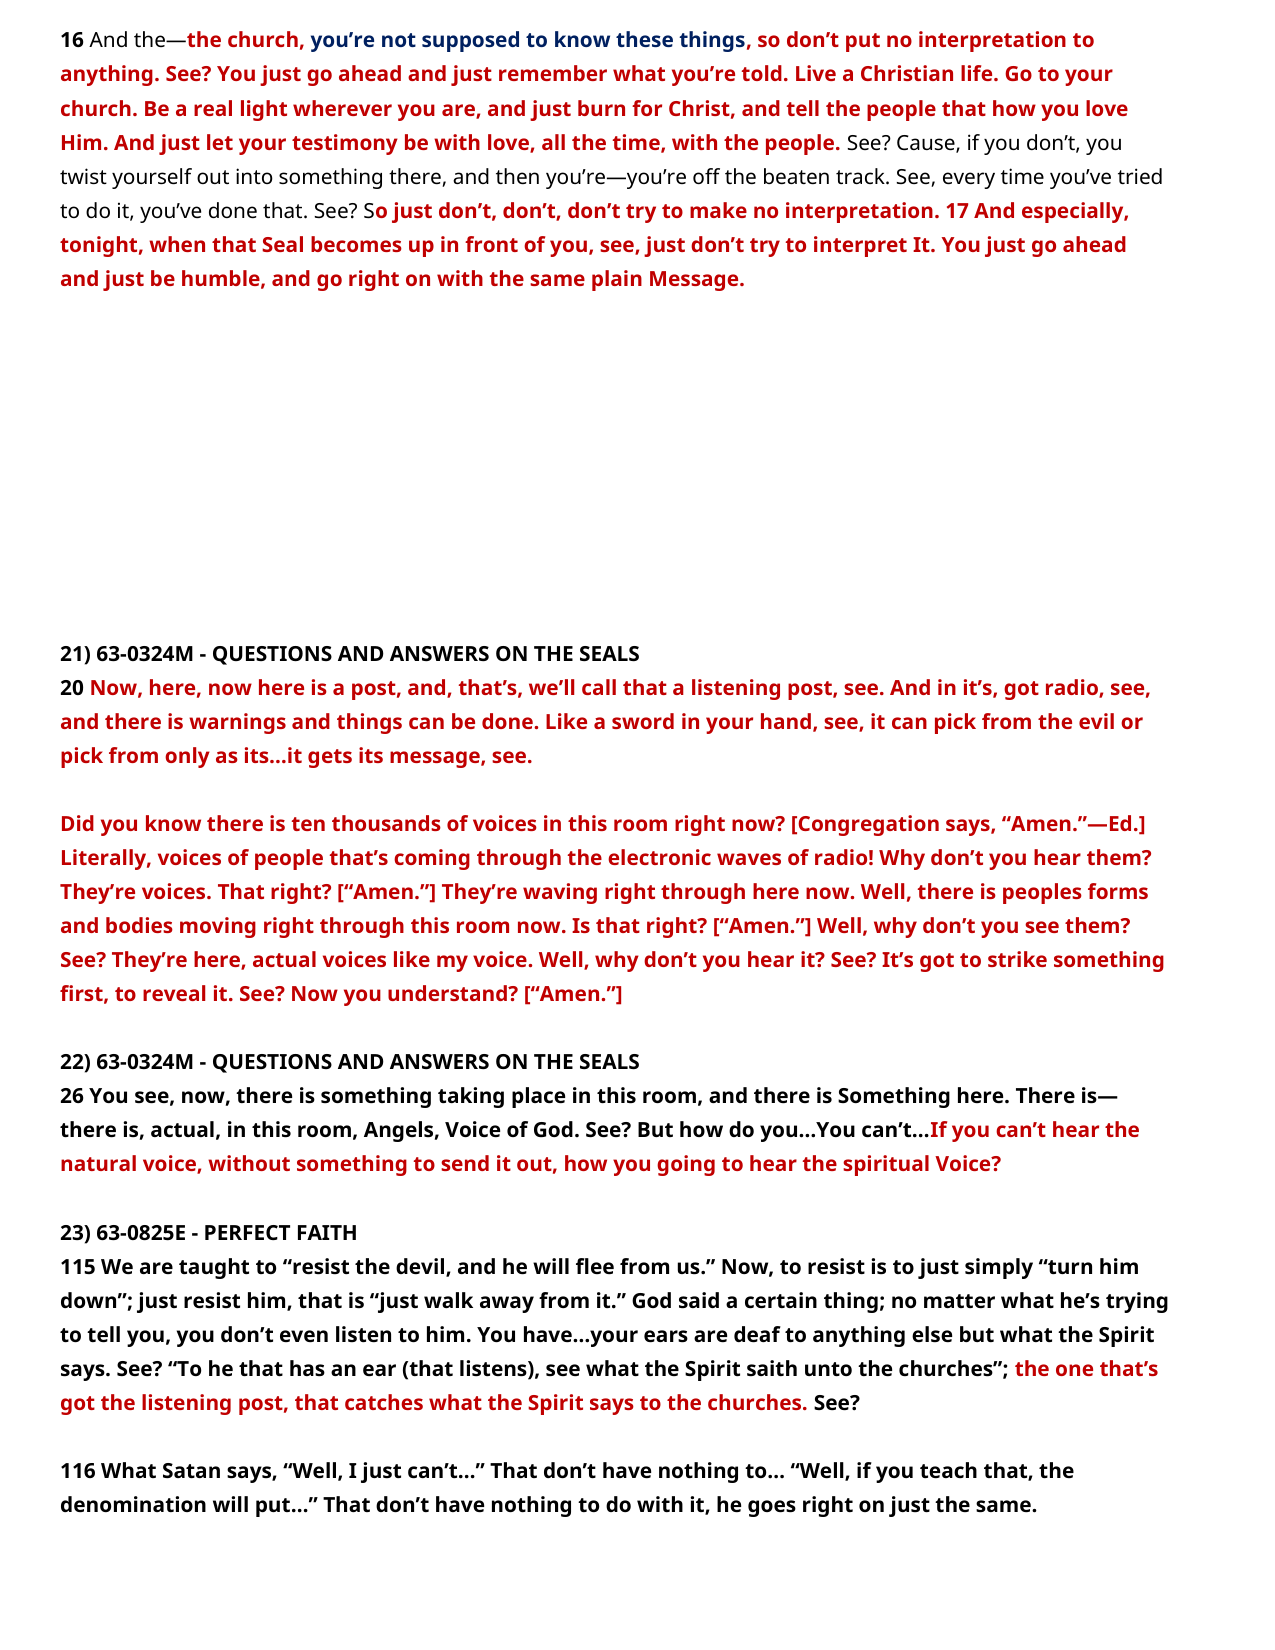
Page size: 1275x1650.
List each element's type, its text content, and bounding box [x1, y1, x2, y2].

text 22) 63-0324M - QUESTIONS AND ANSWERS ON THE SEALS [60, 1047, 1170, 1076]
text 20 Now, here, now here is a post, and, that’s, we’ll call that a listening post, see. And in it’s, got radio, see, and there is warnings and things can be done. Like a sword in your hand, see, it can pick from the evil or pick from only as its…it gets its message, see. [60, 673, 1170, 769]
text 23) 63-0825E - PERFECT FAITH [60, 1218, 1170, 1246]
text Did you know there is ten thousands of voices in this room right now? [Congregation says, “Amen.”—Ed.] Literally, voices of people that’s coming through the electronic waves of radio! Why don’t you hear them? They’re voices. That right? [“Amen.”] They’re waving right through here now. Well, there is peoples forms and bodies moving right through this room now. Is that right? [“Amen.”] Well, why don’t you see them? See? They’re here, actual voices like my voice. Well, why don’t you hear it? See? It’s got to strike something first, to reveal it. See? Now you understand? [“Amen.”] [60, 809, 1170, 1008]
text 115 We are taught to “resist the devil, and he will flee from us.” Now, to resist is to just simply “turn him down”; just resist him, that is “just walk away from it.” God said a certain thing; no matter what he’s trying to tell you, you don’t even listen to him. You have…your ears are deaf to anything else but what the Spirit says. See? “To he that has an ear (that listens), see what the Spirit saith unto the churches”; the one that’s got the listening post, that catches what the Spirit says to the churches. See? [60, 1252, 1170, 1416]
text 21) 63-0324M - QUESTIONS AND ANSWERS ON THE SEALS [60, 639, 1170, 667]
text 116 What Satan says, “Well, I just can’t…” That don’t have nothing to… “Well, if you teach that, the denomination will put…” That don’t have nothing to do with it, he goes right on just the same. [60, 1456, 1170, 1519]
text 16 And the—the church, you’re not supposed to know these things, so don’t put no interpretation to anything. See? You just go ahead and just remember what you’re told. Live a Christian life. Go to your church. Be a real light wherever you are, and just burn for Christ, and tell the people that how you love Him. And just let your testimony be with love, all the time, with the people. See? Cause, if you don’t, you twist yourself out into something there, and then you’re—you’re off the beaten track. See, every time you’ve tried to do it, you’ve done that. See? So just don’t, don’t, don’t try to make no interpretation. 17 And especially, tonight, when that Seal becomes up in front of you, see, just don’t try to interpret It. You just go ahead and just be humble, and go right on with the same plain Message. [60, 26, 1170, 292]
text 26 You see, now, there is something taking place in this room, and there is Something here. There is—there is, actual, in this room, Angels, Voice of God. See? But how do you…You can’t…If you can’t hear the natural voice, without something to send it out, how you going to hear the spiritual Voice? [60, 1081, 1170, 1178]
